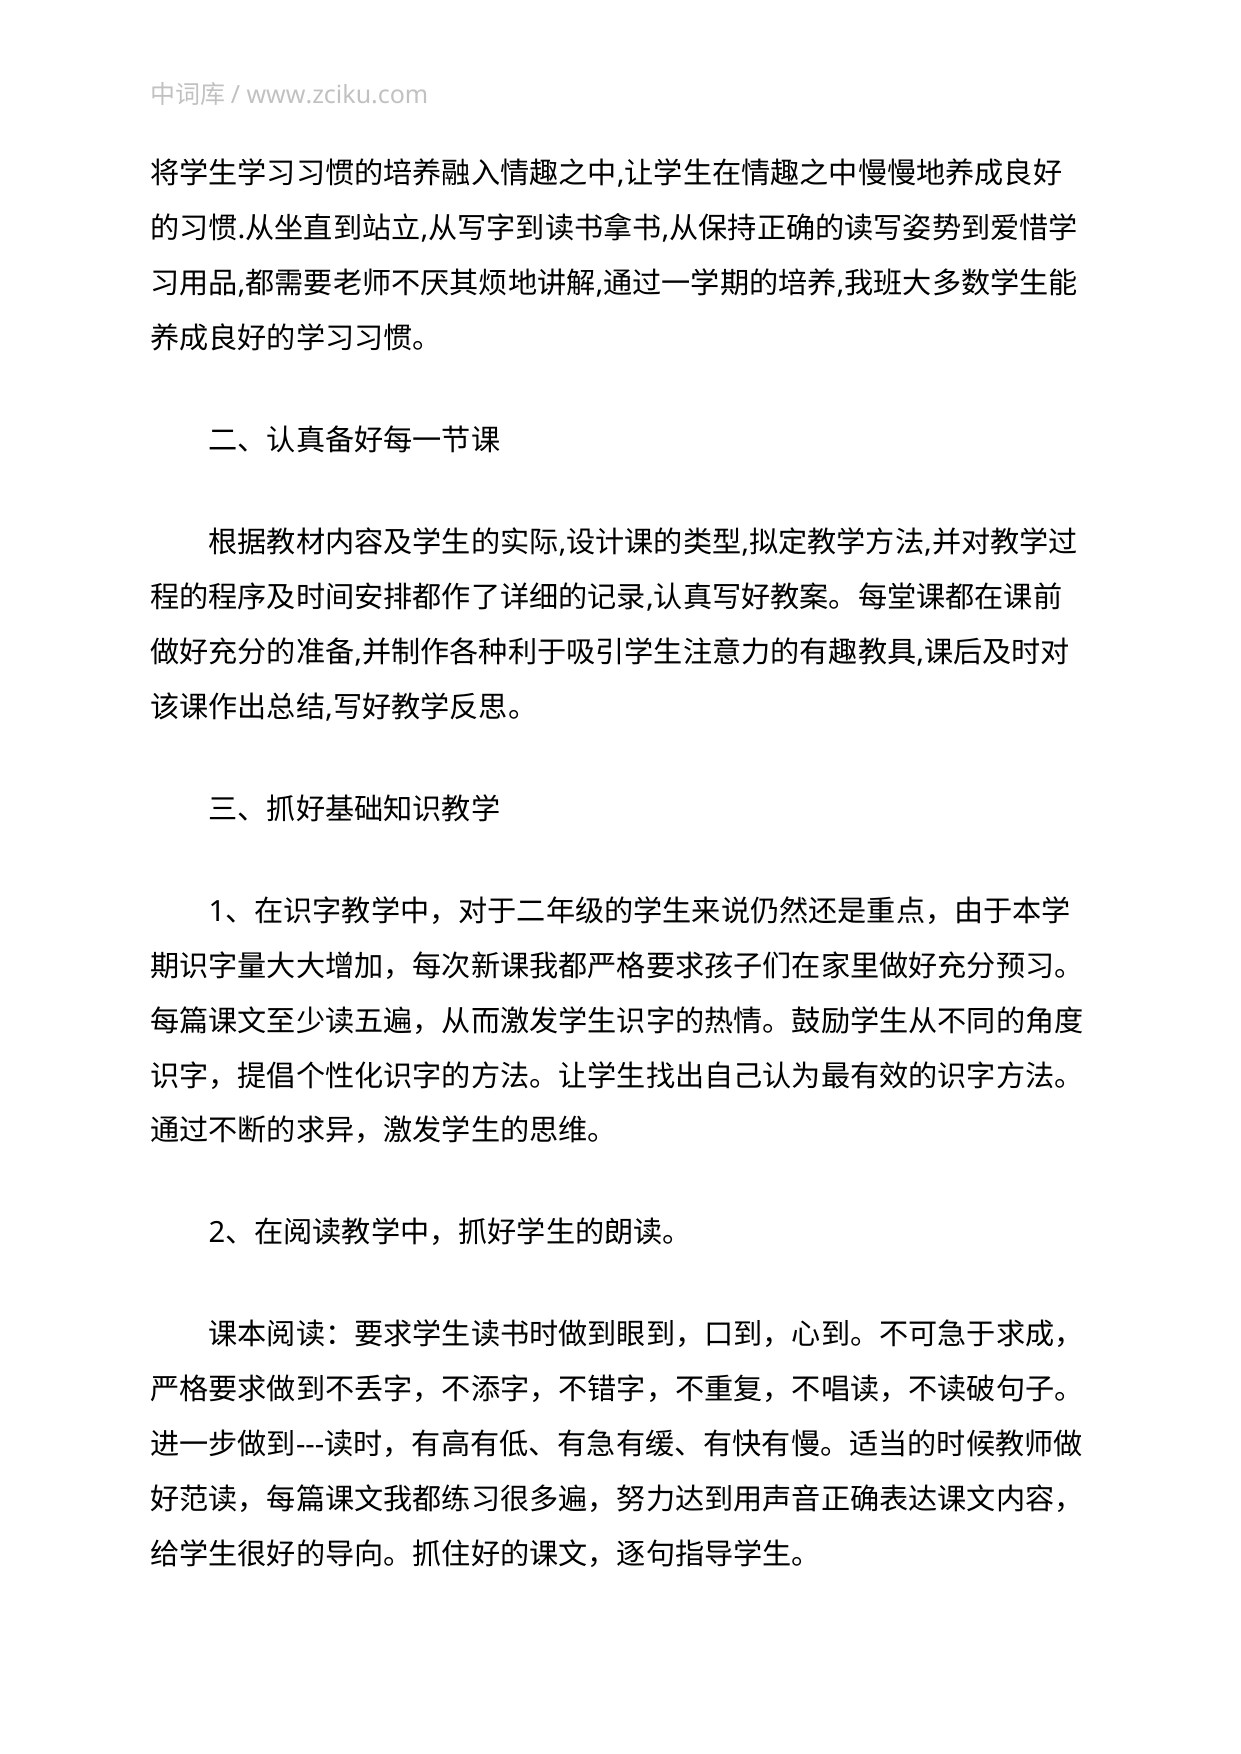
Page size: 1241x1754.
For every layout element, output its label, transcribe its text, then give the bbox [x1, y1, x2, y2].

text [150, 150, 1090, 357]
text 2、在阅读教学中，抓好学生的朗读。 [150, 1209, 1090, 1251]
text 二、认真备好每一节课 [150, 417, 1090, 459]
text 1、在识字教学中，对于二年级的学生来说仍然还是重点，由于本学期识字量大大增加，每次新课我都严格要求孩子们在家里做好充分预习。每篇课文至少读五遍，从而激发学生识字的热情。鼓励学生从不同的角度识字，提倡个性化识字的方法。让学生找出自己认为最有效的识字方法。通过不断的求异，激发学生的思维。 [150, 887, 1090, 1149]
text 根据教材内容及学生的实际,设计课的类型,拟定教学方法,并对教学过程的程序及时间安排都作了详细的记录,认真写好教案。每堂课都在课前做好充分的准备,并制作各种利于吸引学生注意力的有趣教具,课后及时对该课作出总结,写好教学反思。 [150, 518, 1090, 726]
text 课本阅读：要求学生读书时做到眼到，口到，心到。不可急于求成，严格要求做到不丢字，不添字，不错字，不重复，不唱读，不读破句子。进一步做到---读时，有高有低、有急有缓、有快有慢。适当的时候教师做好范读，每篇课文我都练习很多遍，努力达到用声音正确表达课文内容，给学生很好的导向。抓住好的课文，逐句指导学生。 [150, 1311, 1090, 1573]
text 三、抓好基础知识教学 [150, 786, 1090, 828]
